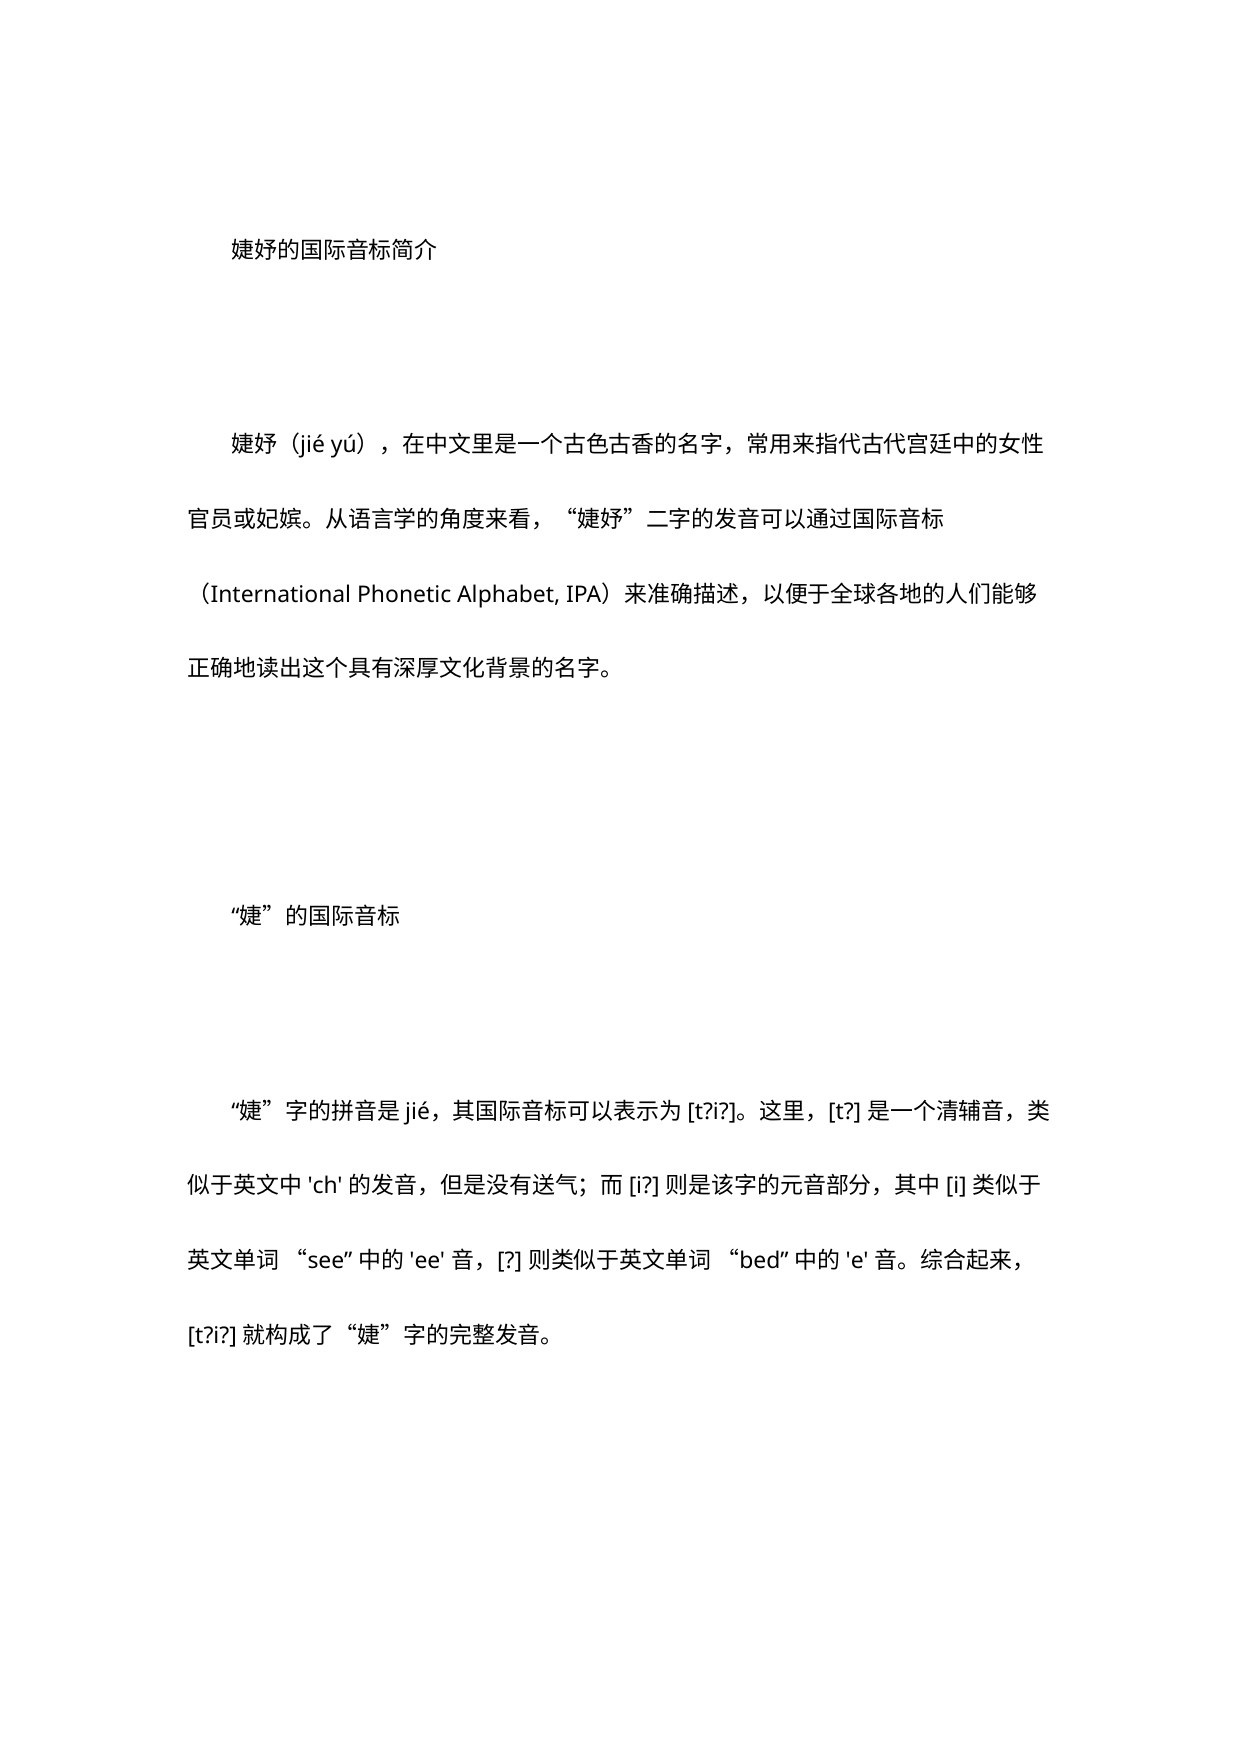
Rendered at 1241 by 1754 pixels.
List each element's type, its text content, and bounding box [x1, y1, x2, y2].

text “婕”的国际音标 [187, 882, 1053, 947]
text “婕”字的拼音是 jié，其国际音标可以表示为 [t?i?]。这里，[t?] 是一个清辅音，类似于英文中 'ch' 的发音，但是没有送气；而 [i?] 则是该字的元音部分，其中 [i] 类似于英文单词 “see” 中的 'ee' 音，[?] 则类似于英文单词 “bed” 中的 'e' 音。综合起来，[t?i?] 就构成了“婕”字的完整发音。 [187, 1077, 1053, 1366]
text 婕妤的国际音标简介 [187, 216, 1053, 281]
text 婕妤（jié yú），在中文里是一个古色古香的名字，常用来指代古代宫廷中的女性官员或妃嫔。从语言学的角度来看，“婕妤”二字的发音可以通过国际音标（International Phonetic Alphabet, IPA）来准确描述，以便于全球各地的人们能够正确地读出这个具有深厚文化背景的名字。 [187, 410, 1053, 699]
